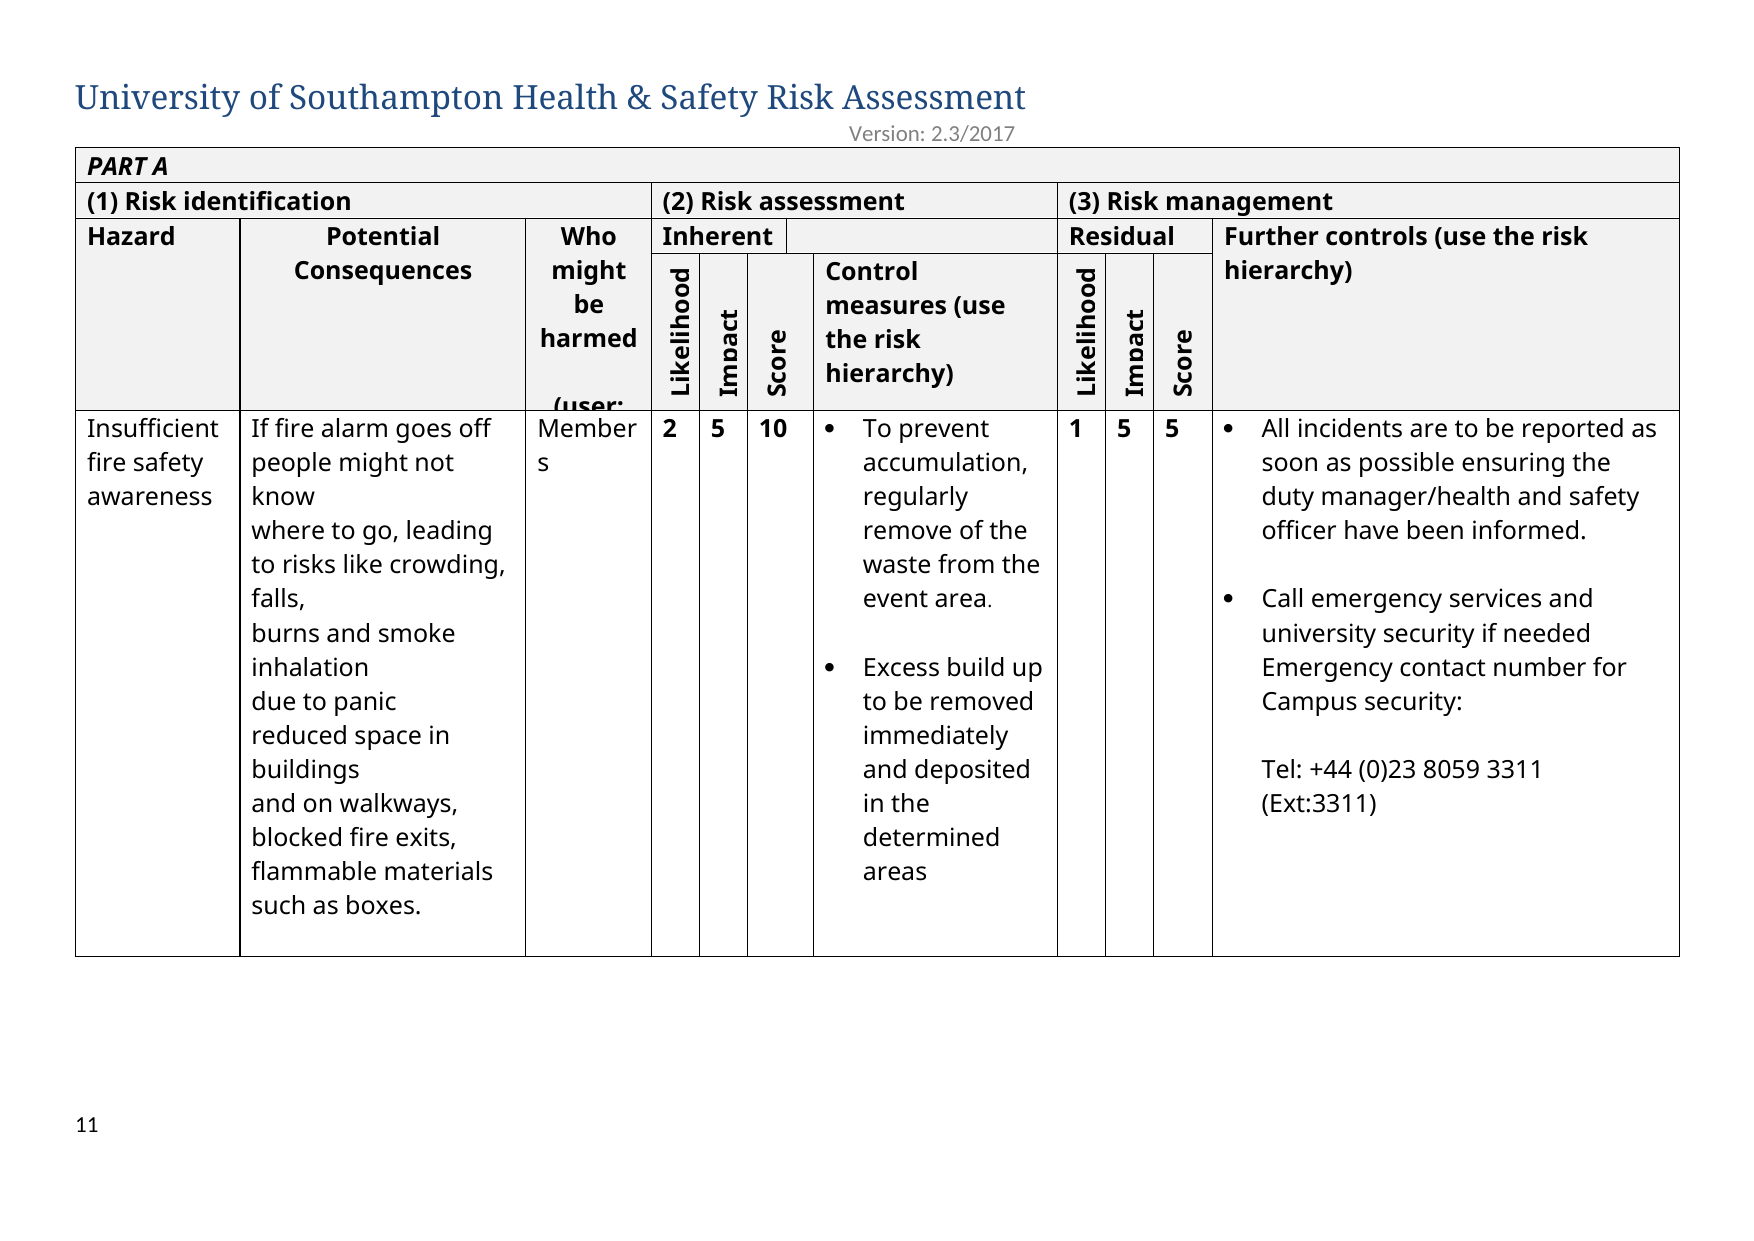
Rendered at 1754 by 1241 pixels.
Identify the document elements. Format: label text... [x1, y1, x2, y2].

table_cell Insufficient fire safety awareness [76, 411, 239, 956]
table_cell 5 [1106, 411, 1153, 956]
table_header PART A [76, 148, 1679, 182]
table_cell Inherent [652, 219, 786, 252]
table_cell Likelihood [652, 254, 699, 410]
table_cell Control measures (use the risk hierarchy) [814, 254, 1057, 410]
table_cell Residual [1058, 219, 1212, 252]
table_cell Score [1154, 254, 1212, 410]
table_cell [787, 219, 1057, 252]
table_cell (2) Risk assessment [652, 183, 1057, 217]
table_cell To prevent accumulation, regularly remove of the waste from the event area. Excess build up to be removed immediately and deposited in the determined areas [814, 411, 1057, 956]
table_cell 5 [700, 411, 747, 956]
table_cell Impact [700, 254, 747, 410]
table_cell 5 [1154, 411, 1212, 956]
table_cell Members [526, 411, 651, 956]
table_cell Who might be harmed (user; those nearby; those in the vicinity; members of the public) [526, 219, 651, 410]
table_cell Potential Consequences [241, 219, 525, 410]
table_cell Likelihood [1058, 254, 1105, 410]
table_cell Impact [1106, 254, 1153, 410]
table_cell Further controls (use the risk hierarchy) [1213, 219, 1679, 410]
table_cell Hazard [76, 219, 239, 410]
table_cell If fire alarm goes off people might not know where to go, leading to risks like crowding, falls, burns and smoke inhalation due to panic reduced space in buildings and on walkways, blocked fire exits, flammable materials such as boxes. [241, 411, 525, 956]
table_cell All incidents are to be reported as soon as possible ensuring the duty manager/health and safety officer have been informed. Call emergency services and university security if needed Emergency contact number for Campus security: Tel: +44 (0)23 8059 3311 (Ext:3311) [1213, 411, 1679, 956]
table_cell (1) Risk identification [76, 183, 651, 217]
table_cell Score [748, 254, 813, 410]
table_cell (3) Risk management [1058, 183, 1679, 217]
table_cell 1 [1058, 411, 1105, 956]
table_cell 10 [748, 411, 813, 956]
table_cell 2 [652, 411, 699, 956]
